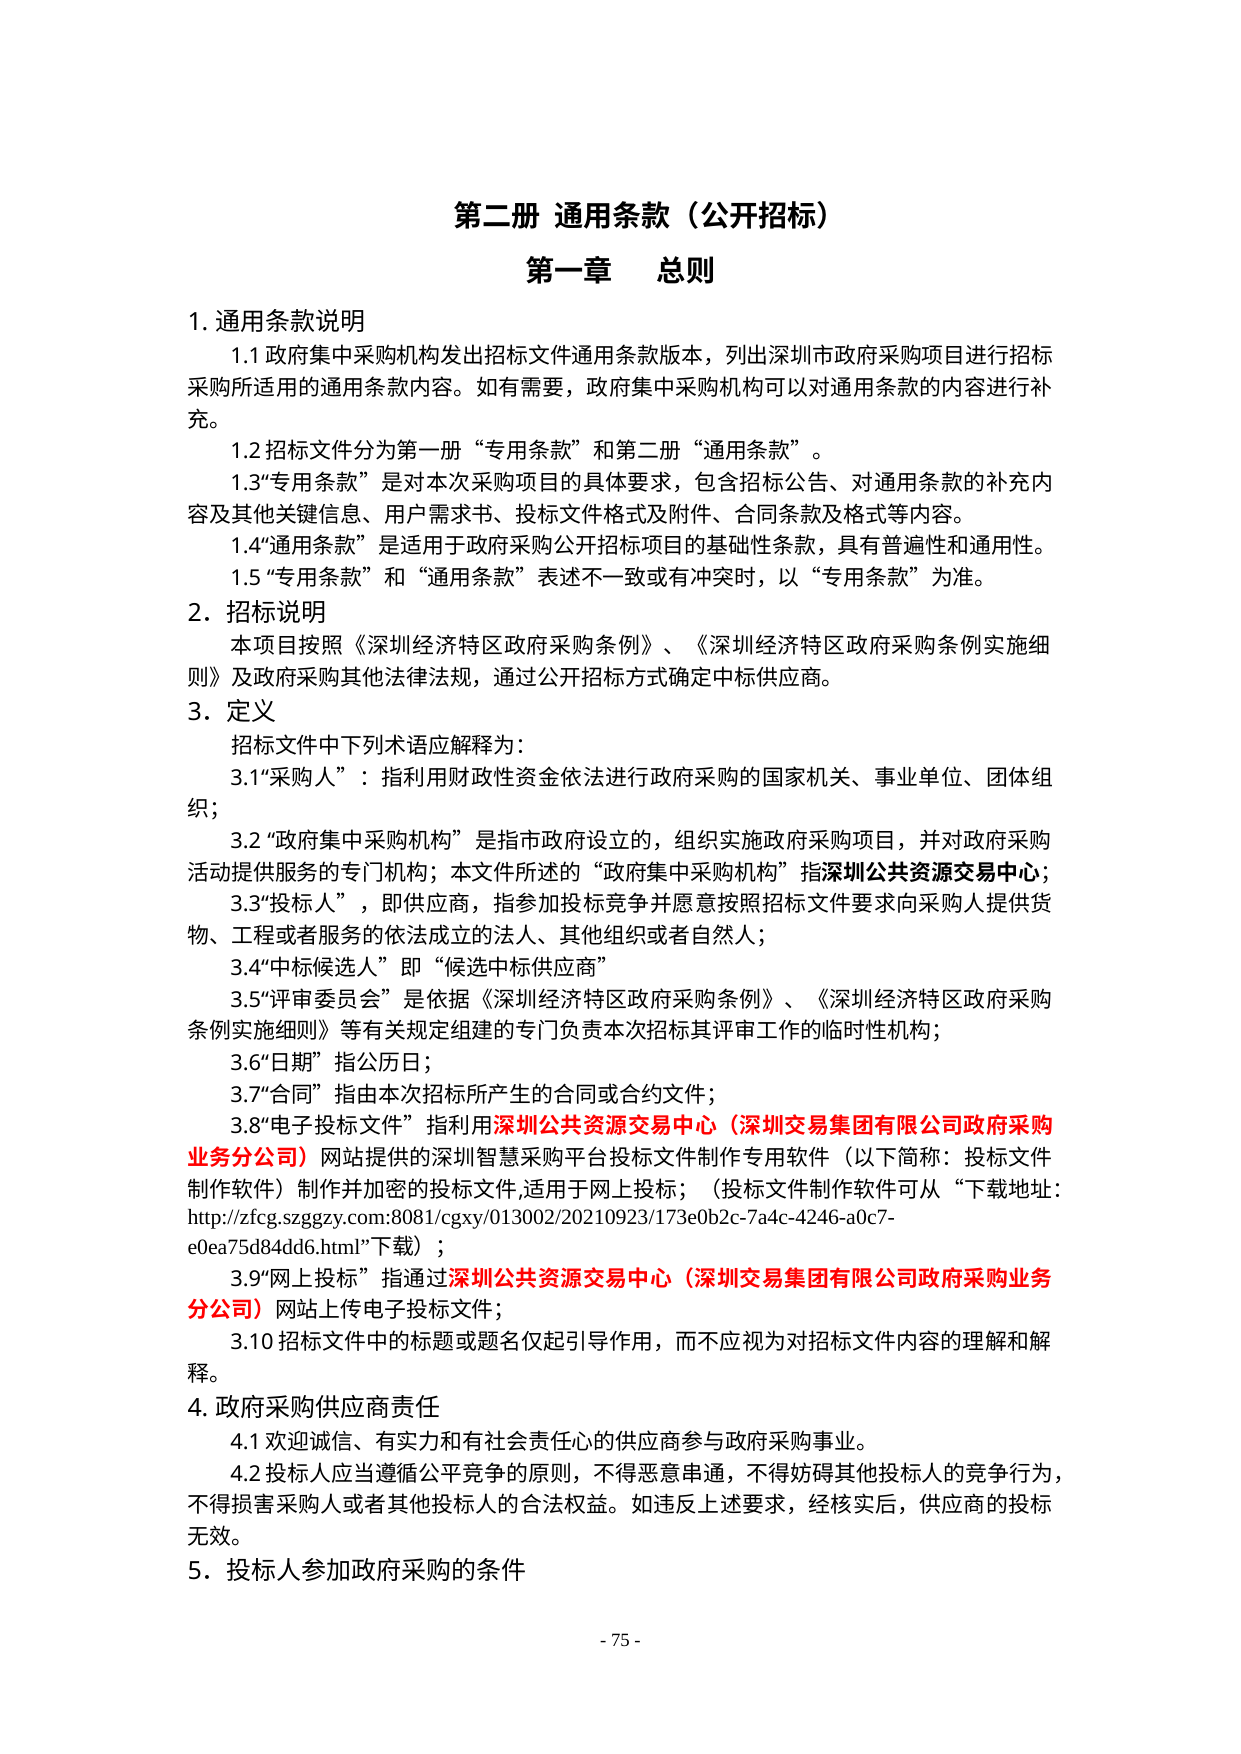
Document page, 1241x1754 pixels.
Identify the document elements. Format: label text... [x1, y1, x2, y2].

text 招标文件中下列术语应解释为： [187, 728, 1053, 759]
text 3.9“网上投标”指通过深圳公共资源交易中心（深圳交易集团有限公司政府采购业务分公司）网站上传电子投标文件； [187, 1261, 1053, 1324]
text 3.8“电子投标文件”指利用深圳公共资源交易中心（深圳交易集团有限公司政府采购业务分公司）网站提供的深圳智慧采购平台投标文件制作专用软件（以下简称：投标文件制作软件）制作并加密的投标文件,适用于网上投标；（投标文件制作软件可从“下载地址：http://zfcg.szggzy.com:8081/cgxy/013002/20210923/173e0b2c-7a4c-4246-a0c7-e0ea75d84dd6.html”下载）； [187, 1108, 1053, 1261]
text 本项目按照《深圳经济特区政府采购条例》、《深圳经济特区政府采购条例实施细则》及政府采购其他法律法规，通过公开招标方式确定中标供应商。 [187, 628, 1053, 692]
text 3.1“采购人”：指利用财政性资金依法进行政府采购的国家机关、事业单位、团体组织； [187, 759, 1053, 823]
text 3.3“投标人”，即供应商，指参加投标竞争并愿意按照招标文件要求向采购人提供货物、工程或者服务的依法成立的法人、其他组织或者自然人； [187, 886, 1053, 950]
subtitle 总则 [187, 247, 1053, 289]
text 1.2招标文件分为第一册“专用条款”和第二册“通用条款”。 [187, 433, 1053, 465]
text 3．定义 [187, 692, 1053, 728]
text 3.5“评审委员会”是依据《深圳经济特区政府采购条例》、《深圳经济特区政府采购条例实施细则》等有关规定组建的专门负责本次招标其评审工作的临时性机构； [187, 982, 1053, 1045]
text 1.3“专用条款”是对本次采购项目的具体要求，包含招标公告、对通用条款的补充内容及其他关键信息、用户需求书、投标文件格式及附件、合同条款及格式等内容。 [187, 465, 1053, 528]
text 4.2投标人应当遵循公平竞争的原则，不得恶意串通，不得妨碍其他投标人的竞争行为，不得损害采购人或者其他投标人的合法权益。如违反上述要求，经核实后，供应商的投标无效。 [187, 1456, 1053, 1551]
text 3.7“合同”指由本次招标所产生的合同或合约文件； [187, 1077, 1053, 1108]
text 1. 通用条款说明 [187, 302, 1053, 338]
text 2．招标说明 [187, 592, 1053, 628]
text 3.6“日期”指公历日； [187, 1045, 1053, 1077]
text 1.5 “专用条款”和“通用条款”表述不一致或有冲突时，以“专用条款”为准。 [187, 560, 1053, 592]
text 1.4“通用条款”是适用于政府采购公开招标项目的基础性条款，具有普遍性和通用性。 [187, 528, 1053, 560]
text 4.1欢迎诚信、有实力和有社会责任心的供应商参与政府采购事业。 [187, 1424, 1053, 1456]
subtitle 第二册 通用条款（公开招标） [246, 192, 1053, 234]
text 4. 政府采购供应商责任 [187, 1387, 1053, 1424]
text 3.10招标文件中的标题或题名仅起引导作用，而不应视为对招标文件内容的理解和解释。 [187, 1324, 1053, 1387]
text 1.1政府集中采购机构发出招标文件通用条款版本，列出深圳市政府采购项目进行招标采购所适用的通用条款内容。如有需要，政府集中采购机构可以对通用条款的内容进行补充。 [187, 338, 1053, 433]
text 3.2 “政府集中采购机构”是指市政府设立的，组织实施政府采购项目，并对政府采购活动提供服务的专门机构；本文件所述的“政府集中采购机构”指深圳公共资源交易中心； [187, 823, 1053, 886]
text 5．投标人参加政府采购的条件 [187, 1551, 1053, 1587]
text 3.4“中标候选人”即“候选中标供应商” [187, 950, 1053, 982]
